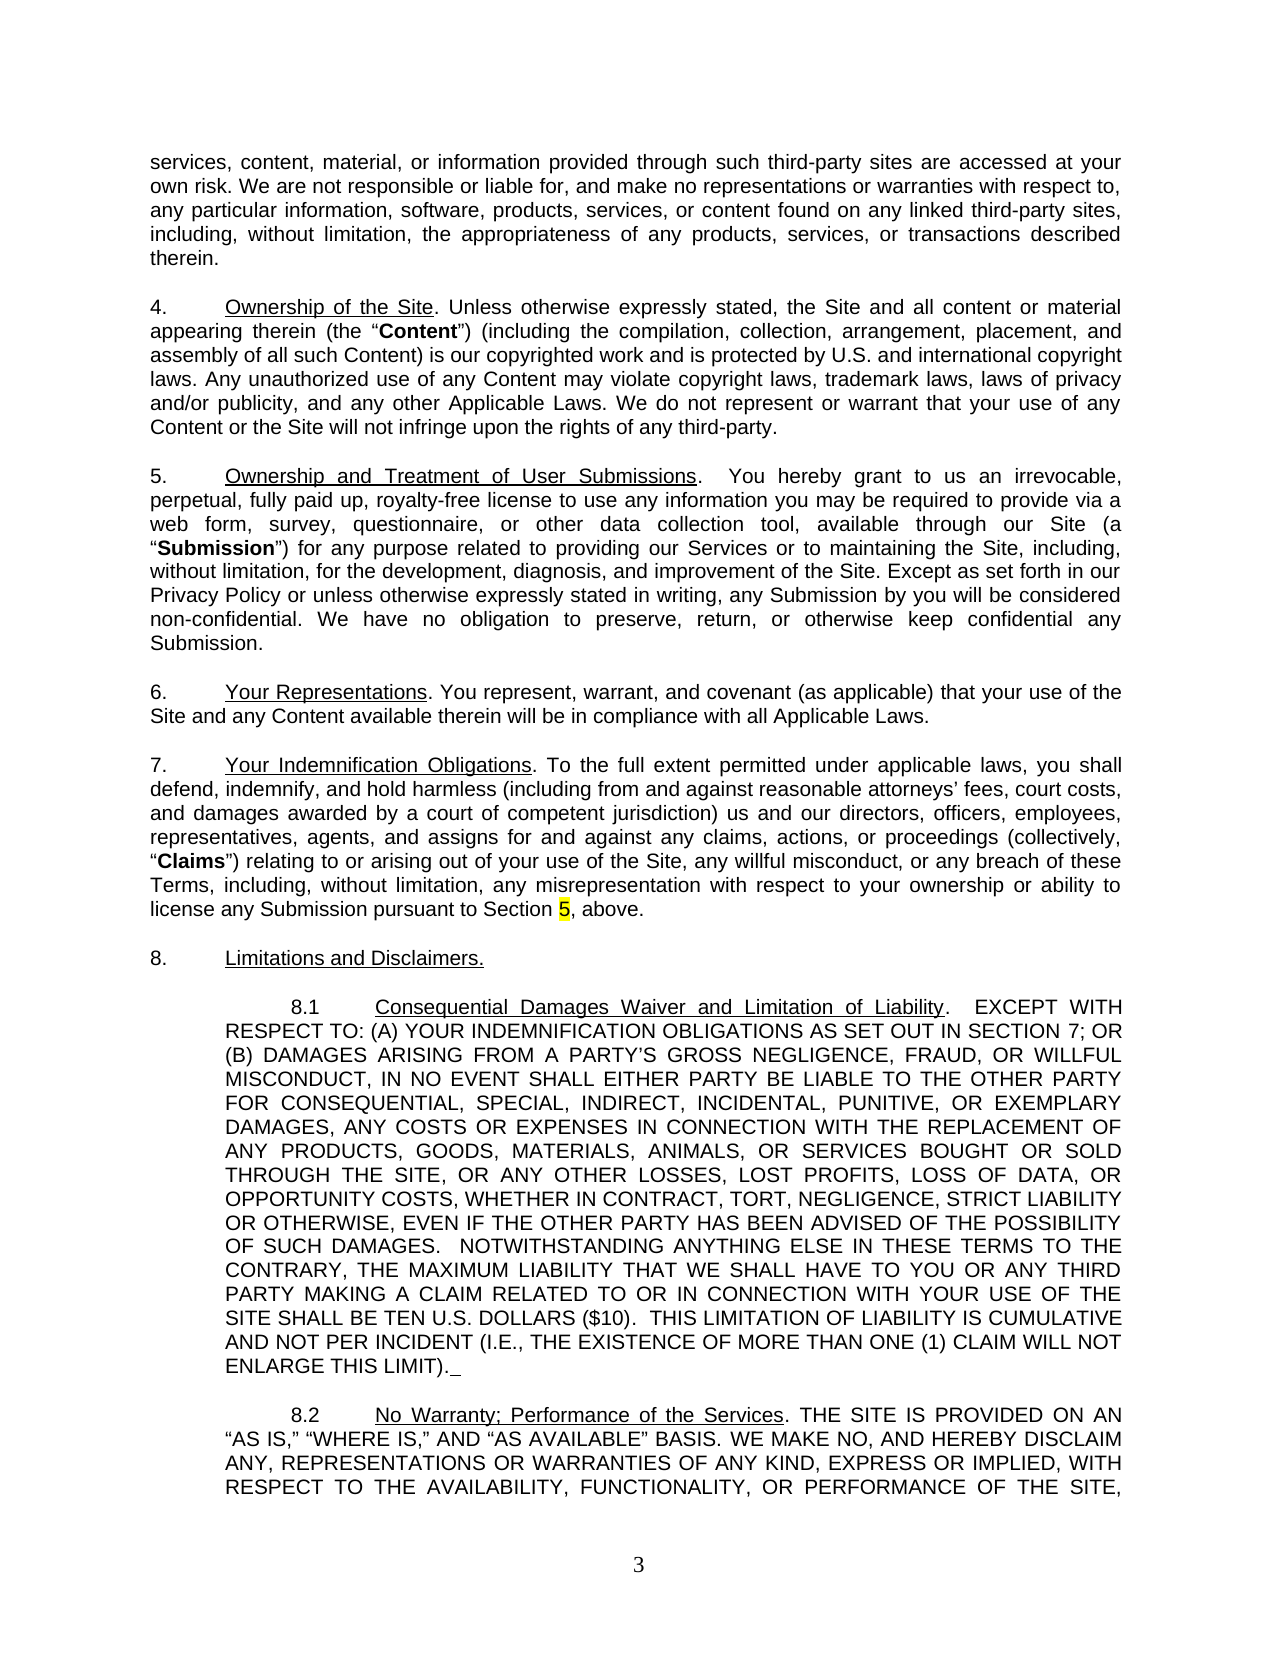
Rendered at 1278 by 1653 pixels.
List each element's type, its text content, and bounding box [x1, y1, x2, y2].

list Consequential Damages Waiver and Limitation of Liability. EXCEPT WITH RESPECT TO: (A) YOUR INDEMNIFICATION OBLIGATIONS AS SET OUT IN SECTION 7; OR (B) DAMAGES ARISING FROM A PARTY’S GROSS NEGLIGENCE, FRAUD, OR WILLFUL MISCONDUCT, IN NO EVENT SHALL EITHER PARTY BE LIABLE TO THE OTHER PARTY FOR CONSEQUENTIAL, SPECIAL, INDIRECT, INCIDENTAL, PUNITIVE, OR EXEMPLARY DAMAGES, ANY COSTS OR EXPENSES IN CONNECTION WITH THE REPLACEMENT OF ANY PRODUCTS, GOODS, MATERIALS, ANIMALS, OR SERVICES BOUGHT OR SOLD THROUGH THE SITE, OR ANY OTHER LOSSES, LOST PROFITS, LOSS OF DATA, OR OPPORTUNITY COSTS, WHETHER IN CONTRACT, TORT, NEGLIGENCE, STRICT LIABILITY OR OTHERWISE, EVEN IF THE OTHER PARTY HAS BEEN ADVISED OF THE POSSIBILITY OF SUCH DAMAGES. Notwithstanding anything else in these terms to the contrary, the maximum liability that we shall have to you or any third party making a claim related to or in connection with your use of the site shall be ten U.S. Dollars ($10). THIS LIMITATION OF LIABILITY IS CUMULATIVE AND NOT PER INCIDENT (I.E., THE EXISTENCE OF MORE THAN ONE (1) CLAIM WILL NOT ENLARGE THIS LIMIT). [225, 995, 1123, 1378]
list Ownership of the Site. Unless otherwise expressly stated, the Site and all content or material appearing therein (the “Content”) (including the compilation, collection, arrangement, placement, and assembly of all such Content) is our copyrighted work and is protected by U.S. and international copyright laws. Any unauthorized use of any Content may violate copyright laws, trademark laws, laws of privacy and/or publicity, and any other Applicable Laws. We do not represent or warrant that your use of any Content or the Site will not infringe upon the rights of any third-party. [150, 295, 1123, 438]
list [150, 150, 1123, 270]
list Limitations and Disclaimers. [150, 946, 1123, 970]
list Your Representations. You represent, warrant, and covenant (as applicable) that your use of the Site and any Content available therein will be in compliance with all Applicable Laws. [150, 680, 1123, 728]
list Ownership and Treatment of User Submissions. You hereby grant to us an irrevocable, perpetual, fully paid up, royalty-free license to use any information you may be required to provide via a web form, survey, questionnaire, or other data collection tool, available through our Site (a “Submission”) for any purpose related to providing our Services or to maintaining the Site, including, without limitation, for the development, diagnosis, and improvement of the Site. Except as set forth in our Privacy Policy or unless otherwise expressly stated in writing, any Submission by you will be considered non-confidential. We have no obligation to preserve, return, or otherwise keep confidential any Submission. [150, 463, 1123, 655]
list Your Indemnification Obligations. To the full extent permitted under applicable laws, you shall defend, indemnify, and hold harmless (including from and against reasonable attorneys’ fees, court costs, and damages awarded by a court of competent jurisdiction) us and our directors, officers, employees, representatives, agents, and assigns for and against any claims, actions, or proceedings (collectively, “Claims”) relating to or arising out of your use of the Site, any willful misconduct, or any breach of these Terms, including, without limitation, any misrepresentation with respect to your ownership or ability to license any Submission pursuant to Section 5, above. [150, 753, 1123, 921]
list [225, 1403, 1123, 1499]
